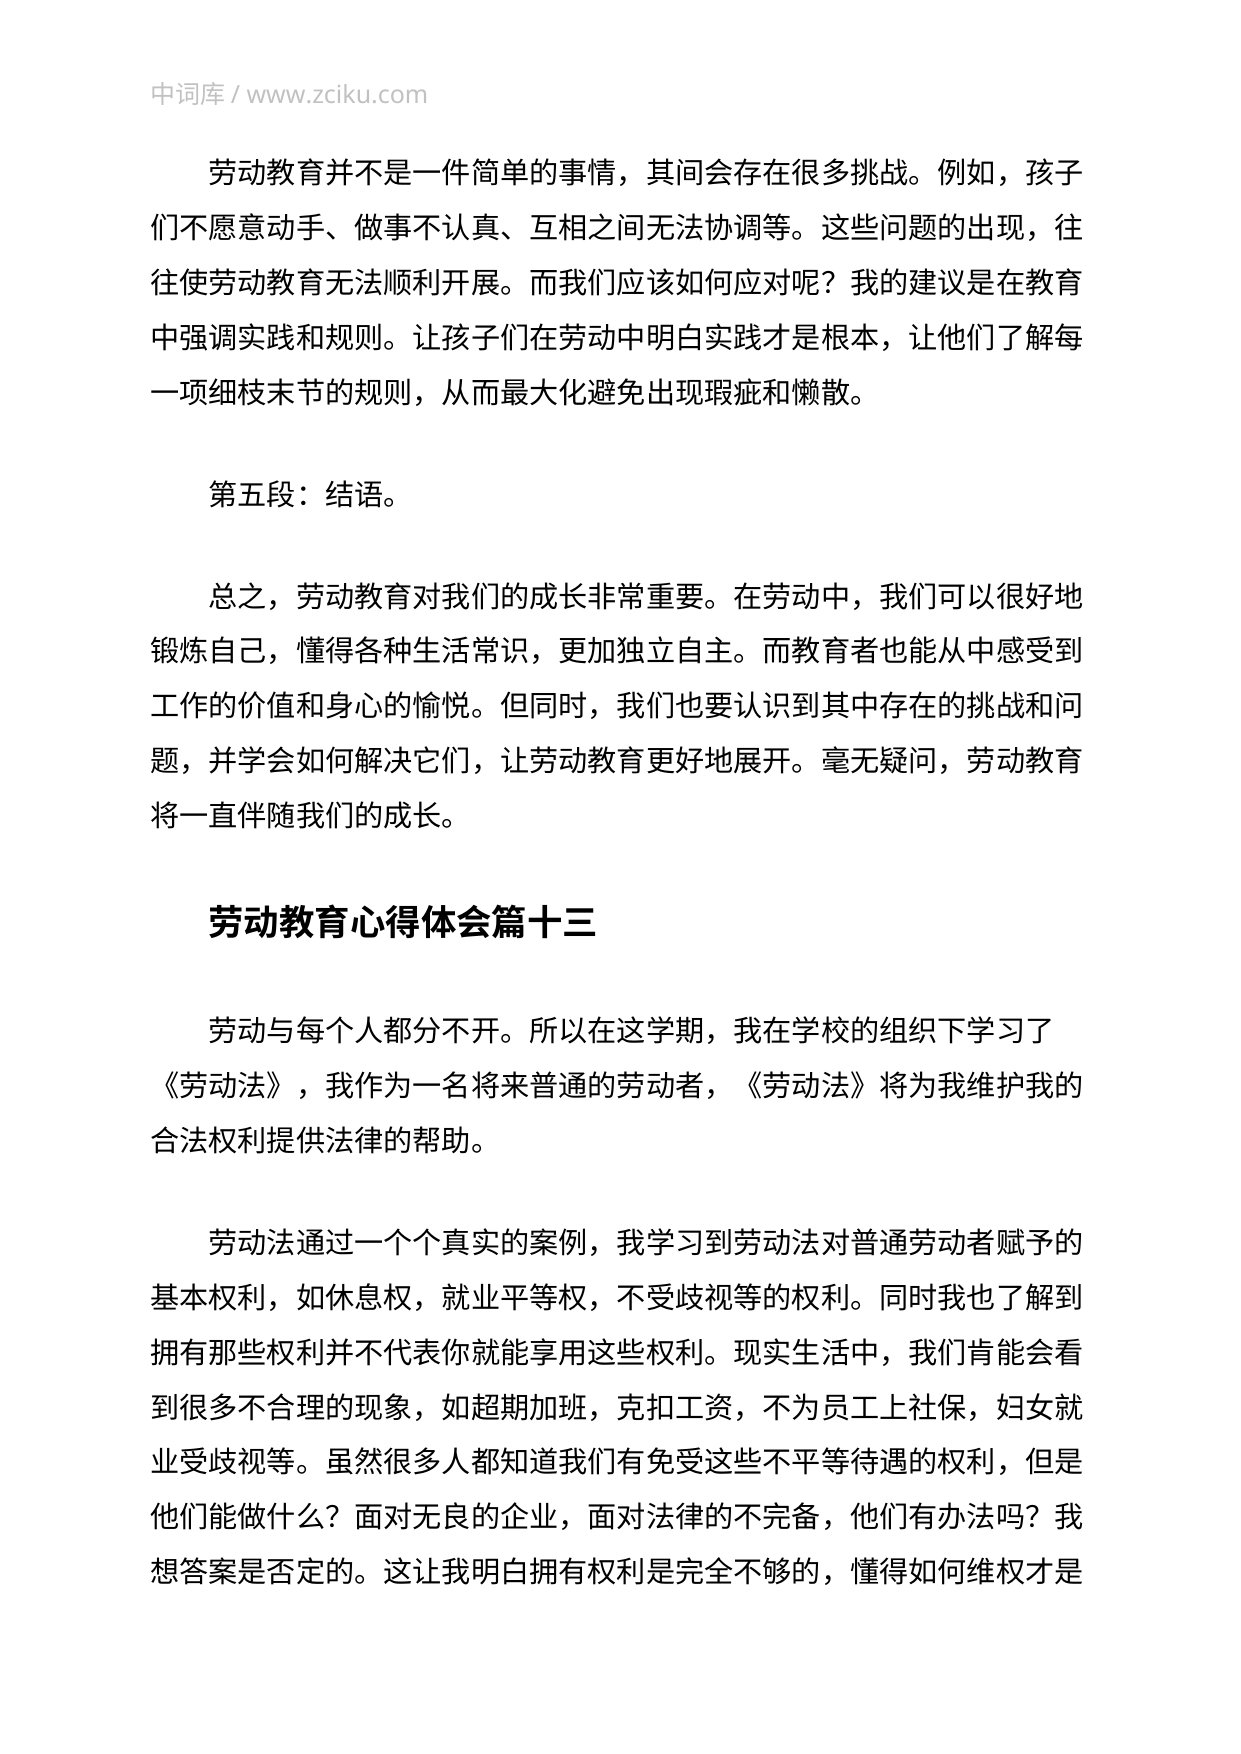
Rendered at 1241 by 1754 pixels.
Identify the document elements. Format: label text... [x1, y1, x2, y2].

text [150, 1219, 1090, 1591]
text 第五段：结语。 [150, 471, 1090, 514]
text 劳动教育心得体会篇十三 [150, 894, 1090, 946]
text 总之，劳动教育对我们的成长非常重要。在劳动中，我们可以很好地锻炼自己，懂得各种生活常识，更加独立自主。而教育者也能从中感受到工作的价值和身心的愉悦。但同时，我们也要认识到其中存在的挑战和问题，并学会如何解决它们，让劳动教育更好地展开。毫无疑问，劳动教育将一直伴随我们的成长。 [150, 573, 1090, 835]
text 劳动教育并不是一件简单的事情，其间会存在很多挑战。例如，孩子们不愿意动手、做事不认真、互相之间无法协调等。这些问题的出现，往往使劳动教育无法顺利开展。而我们应该如何应对呢？我的建议是在教育中强调实践和规则。让孩子们在劳动中明白实践才是根本，让他们了解每一项细枝末节的规则，从而最大化避免出现瑕疵和懒散。 [150, 150, 1090, 412]
text 劳动与每个人都分不开。所以在这学期，我在学校的组织下学习了《劳动法》，我作为一名将来普通的劳动者，《劳动法》将为我维护我的合法权利提供法律的帮助。 [150, 1008, 1090, 1160]
